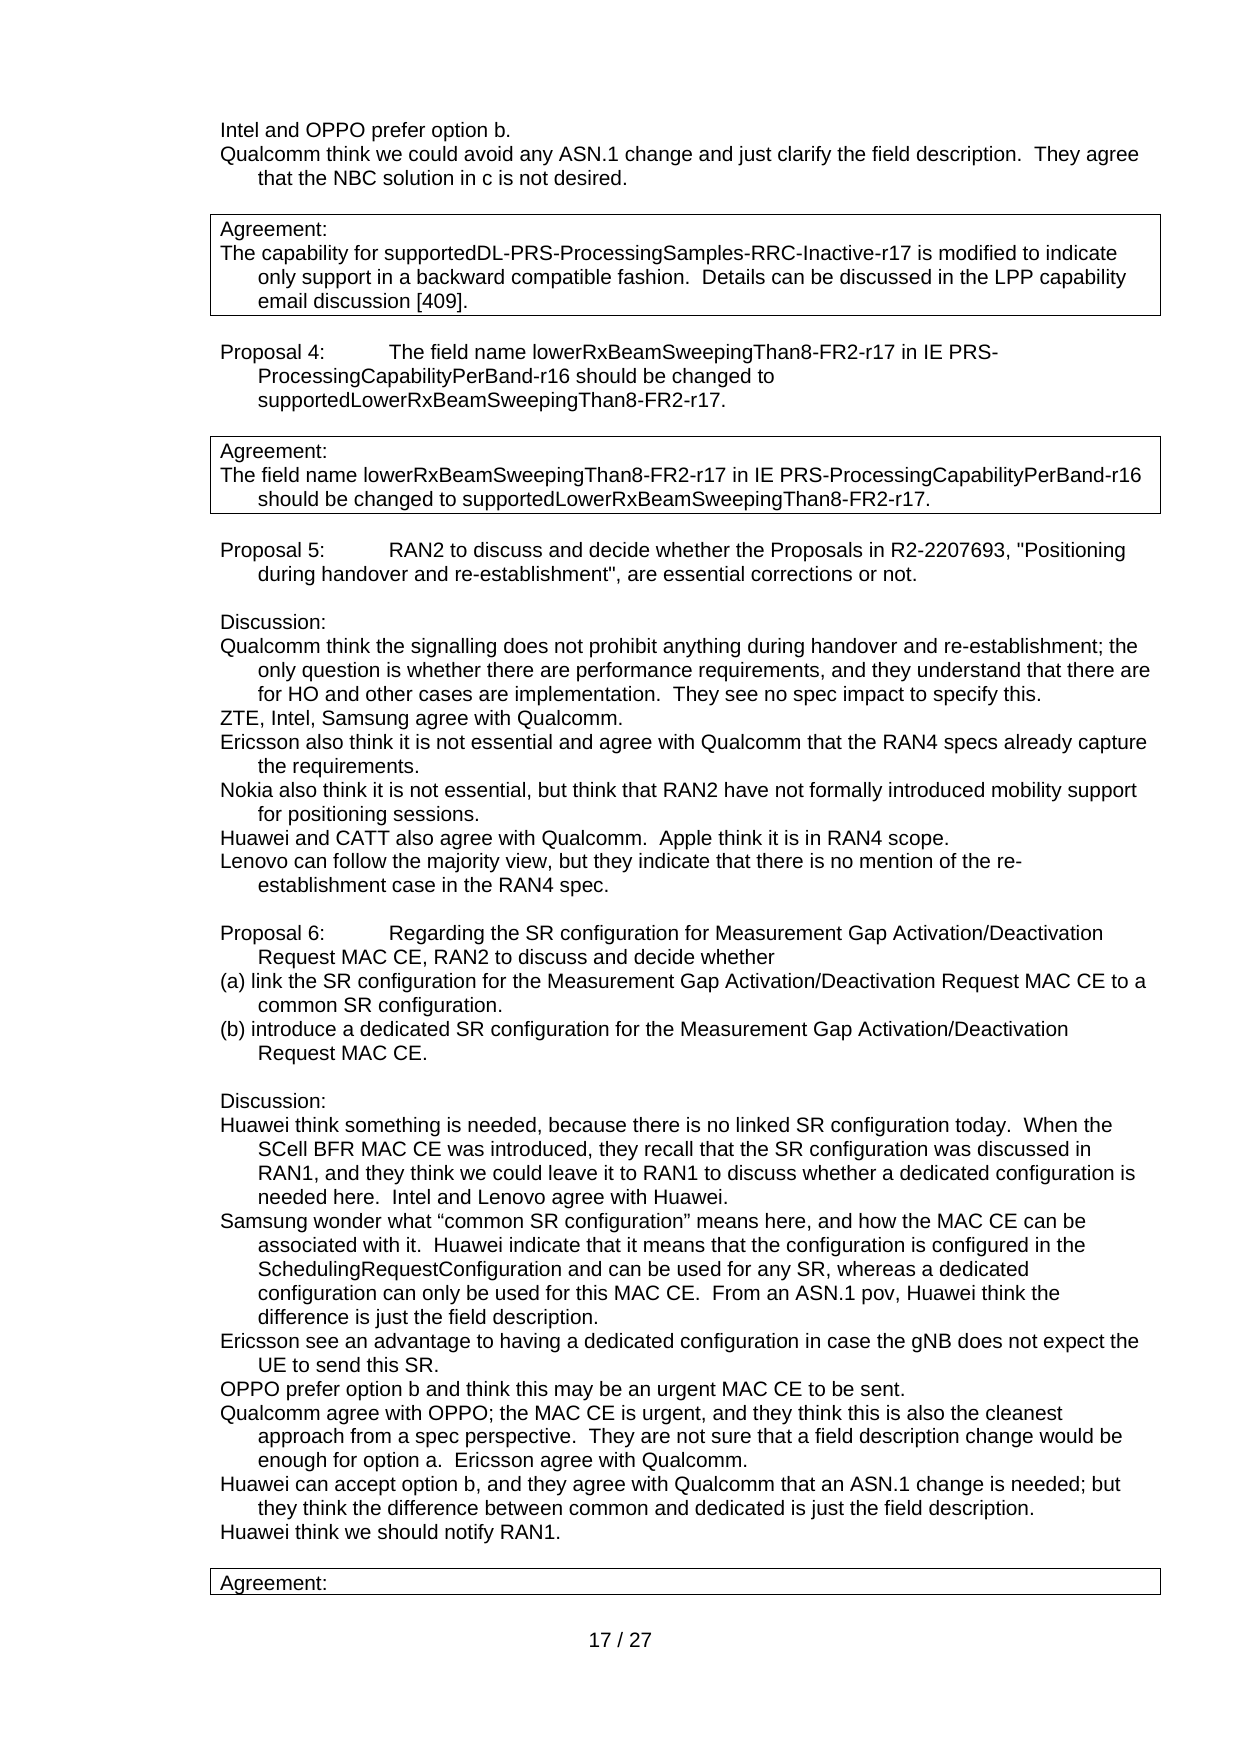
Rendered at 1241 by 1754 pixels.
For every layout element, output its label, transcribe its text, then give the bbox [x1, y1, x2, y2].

text Agreement: [211, 437, 1160, 460]
text Qualcomm think we could avoid any ASN.1 change and just clarify the field description. They agree that the NBC solution in c is not desired. [220, 142, 1152, 190]
text Agreement: [211, 215, 1160, 238]
text Samsung wonder what “common SR configuration” means here, and how the MAC CE can be associated with it. Huawei indicate that it means that the configuration is configured in the SchedulingRequestConfiguration and can be used for any SR, whereas a dedicated configuration can only be used for this MAC CE. From an ASN.1 pov, Huawei think the difference is just the field description. [220, 1209, 1152, 1328]
text Proposal 4: The field name lowerRxBeamSweepingThan8-FR2-r17 in IE PRS-ProcessingCapabilityPerBand-r16 should be changed to supportedLowerRxBeamSweepingThan8-FR2-r17. [220, 340, 1152, 412]
text Huawei think we should notify RAN1. [220, 1520, 1152, 1544]
text Nokia also think it is not essential, but think that RAN2 have not formally introduced mobility support for positioning sessions. [220, 777, 1152, 825]
text Intel and OPPO prefer option b. [220, 118, 1152, 142]
text Qualcomm think the signalling does not prohibit anything during handover and re-establishment; the only question is whether there are performance requirements, and they understand that there are for HO and other cases are implementation. They see no spec impact to specify this. [220, 634, 1152, 706]
text Ericsson also think it is not essential and agree with Qualcomm that the RAN4 specs already capture the requirements. [220, 729, 1152, 777]
text Lenovo can follow the majority view, but they indicate that there is no mention of the re-establishment case in the RAN4 spec. [220, 849, 1152, 897]
text Qualcomm agree with OPPO; the MAC CE is urgent, and they think this is also the cleanest approach from a spec perspective. They are not sure that a field description change would be enough for option a. Ericsson agree with Qualcomm. [220, 1400, 1152, 1472]
text The field name lowerRxBeamSweepingThan8-FR2-r17 in IE PRS-ProcessingCapabilityPerBand-r16 should be changed to supportedLowerRxBeamSweepingThan8-FR2-r17. [211, 460, 1160, 513]
text Ericsson see an advantage to having a dedicated configuration in case the gNB does not expect the UE to send this SR. [220, 1328, 1152, 1376]
text Discussion: [220, 1089, 1152, 1113]
text ZTE, Intel, Samsung agree with Qualcomm. [220, 706, 1152, 729]
text Agreement: [211, 1569, 1160, 1594]
text (b) introduce a dedicated SR configuration for the Measurement Gap Activation/Deactivation Request MAC CE. [220, 1017, 1152, 1065]
text Huawei and CATT also agree with Qualcomm. Apple think it is in RAN4 scope. [220, 825, 1152, 849]
text Huawei think something is needed, because there is no linked SR configuration today. When the SCell BFR MAC CE was introduced, they recall that the SR configuration was discussed in RAN1, and they think we could leave it to RAN1 to discuss whether a dedicated configuration is needed here. Intel and Lenovo agree with Huawei. [220, 1113, 1152, 1209]
text Huawei can accept option b, and they agree with Qualcomm that an ASN.1 change is needed; but they think the difference between common and dedicated is just the field description. [220, 1472, 1152, 1520]
text The capability for supportedDL-PRS-ProcessingSamples-RRC-Inactive-r17 is modified to indicate only support in a backward compatible fashion. Details can be discussed in the LPP capability email discussion [409]. [211, 238, 1160, 315]
text (a) link the SR configuration for the Measurement Gap Activation/Deactivation Request MAC CE to a common SR configuration. [220, 969, 1152, 1017]
text Proposal 5: RAN2 to discuss and decide whether the Proposals in R2-2207693, "Positioning during handover and re-establishment", are essential corrections or not. [220, 538, 1152, 586]
text Discussion: [220, 610, 1152, 634]
text OPPO prefer option b and think this may be an urgent MAC CE to be sent. [220, 1376, 1152, 1400]
text Proposal 6: Regarding the SR configuration for Measurement Gap Activation/Deactivation Request MAC CE, RAN2 to discuss and decide whether [220, 921, 1152, 969]
